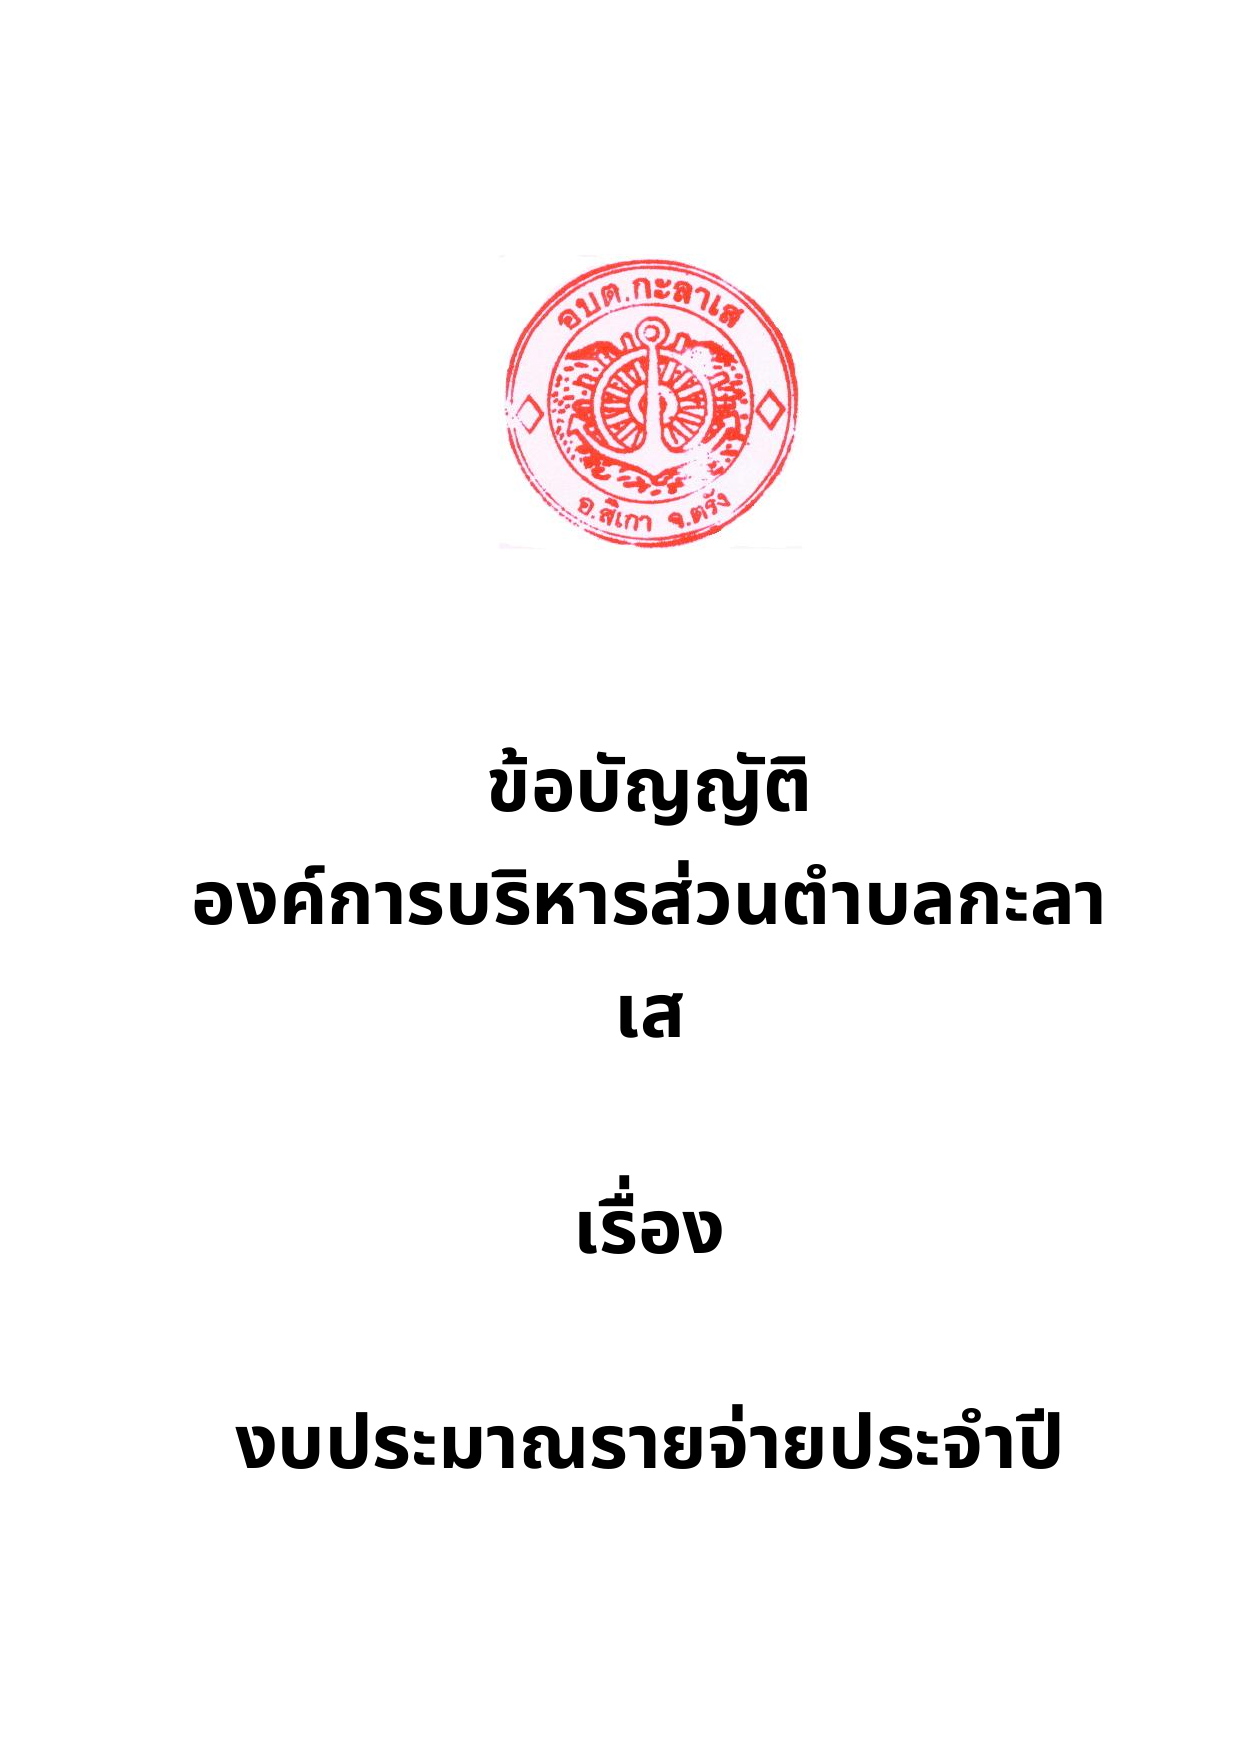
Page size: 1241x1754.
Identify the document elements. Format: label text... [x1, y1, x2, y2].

text งบประมาณรายจ่ายประจำปี [177, 1389, 1122, 1502]
text องค์การบริหารส่วนตำบลกะลาเส [177, 845, 1122, 1071]
text เรื่อง [177, 1173, 1122, 1287]
picture [450, 254, 849, 550]
text ข้อบัญญัติ [177, 731, 1122, 845]
